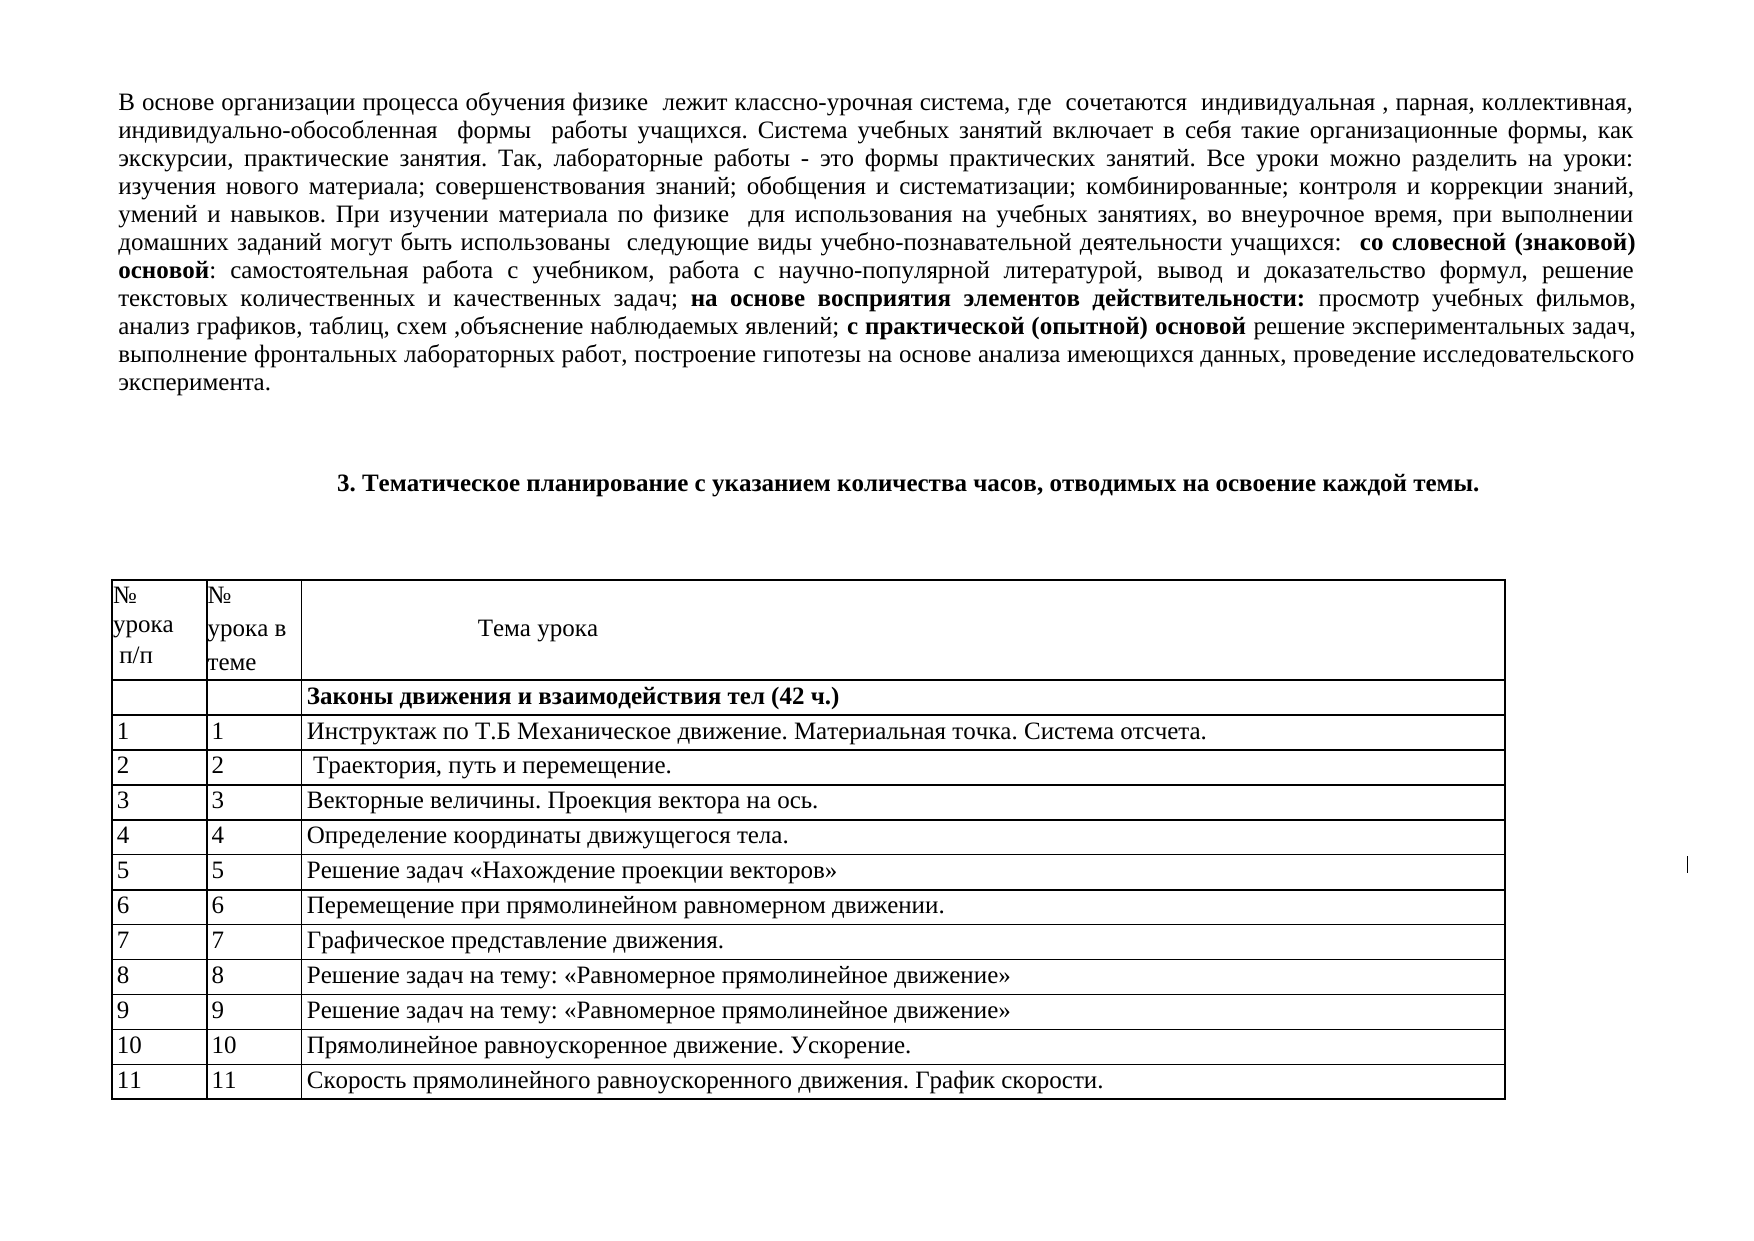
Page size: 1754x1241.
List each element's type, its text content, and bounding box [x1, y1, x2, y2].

table_cell 1 [113, 716, 206, 749]
table_cell Законы движения и взаимодействия тел (42 ч.) [302, 681, 1504, 714]
table_cell 10 [113, 1030, 206, 1063]
table_cell Решение задач на тему: «Равномерное прямолинейное движение» [302, 995, 1504, 1028]
table_cell [208, 681, 301, 714]
table_cell 9 [208, 995, 301, 1028]
text В основе организации процесса обучения физике лежит классно-урочная система, где сочетаются индивидуальная , парная, коллективная, индивидуально-обособленная формы работы учащихся. Система учебных занятий включает в себя такие организационные формы, как экскурсии, практические занятия. Так, лабораторные работы - это формы практических занятий. Все уроки можно разделить на уроки: изучения нового материала; совершенствования знаний; обобщения и систематизации; комбинированные; контроля и коррекции знаний, умений и навыков. При изучении материала по физике для использования на учебных занятиях, во внеурочное время, при выполнении домашних заданий могут быть использованы следующие виды учебно-познавательной деятельности учащихся: со словесной (знаковой) основой: самостоятельная работа с учебником, работа с научно-популярной литературой, вывод и доказательство формул, решение текстовых количественных и качественных задач; на основе восприятия элементов действительности: просмотр учебных фильмов, анализ графиков, таблиц, схем ,объяснение наблюдаемых явлений; с практической (опытной) основой решение экспериментальных задач, выполнение фронтальных лабораторных работ, построение гипотезы на основе анализа имеющихся данных, проведение исследовательского эксперимента. [118, 89, 1636, 396]
table_cell 9 [113, 995, 206, 1028]
table_cell 8 [208, 960, 301, 993]
table_cell 6 [208, 891, 301, 924]
table_cell Прямолинейное равноускоренное движение. Ускорение. [302, 1030, 1504, 1063]
table_cell Векторные величины. Проекция вектора на ось. [302, 786, 1504, 819]
table_cell 4 [113, 821, 206, 854]
table_cell 11 [208, 1065, 301, 1098]
table_header № урока в теме [208, 581, 301, 679]
table_header № урока п/п [113, 581, 206, 679]
table_cell 5 [113, 855, 206, 889]
table_cell Решение задач «Нахождение проекции векторов» [302, 855, 1504, 889]
table_cell 2 [113, 751, 206, 784]
table_cell 8 [113, 960, 206, 993]
table_cell 3 [113, 786, 206, 819]
table_cell Решение задач на тему: «Равномерное прямолинейное движение» [302, 960, 1504, 993]
table_cell 1 [208, 716, 301, 749]
table_cell Графическое представление движения. [302, 925, 1504, 959]
table_cell Скорость прямолинейного равноускоренного движения. График скорости. [302, 1065, 1504, 1098]
table_cell Перемещение при прямолинейном равномерном движении. [302, 891, 1504, 924]
table_cell 11 [113, 1065, 206, 1098]
table_cell 10 [208, 1030, 301, 1063]
table_cell Инструктаж по Т.Б Механическое движение. Материальная точка. Система отсчета. [302, 716, 1504, 749]
table_cell 3 [208, 786, 301, 819]
table_cell 2 [208, 751, 301, 784]
table_cell [113, 681, 206, 714]
table_cell 7 [208, 925, 301, 959]
table_cell 7 [113, 925, 206, 959]
table_cell Определение координаты движущегося тела. [302, 821, 1504, 854]
table_cell 4 [208, 821, 301, 854]
table_cell 6 [113, 891, 206, 924]
text 3. Тематическое планирование с указанием количества часов, отводимых на освоение каждой темы. [118, 468, 1636, 497]
table_header Тема урока [302, 581, 1504, 679]
table_cell 5 [208, 855, 301, 889]
table_cell Траектория, путь и перемещение. [302, 751, 1504, 784]
